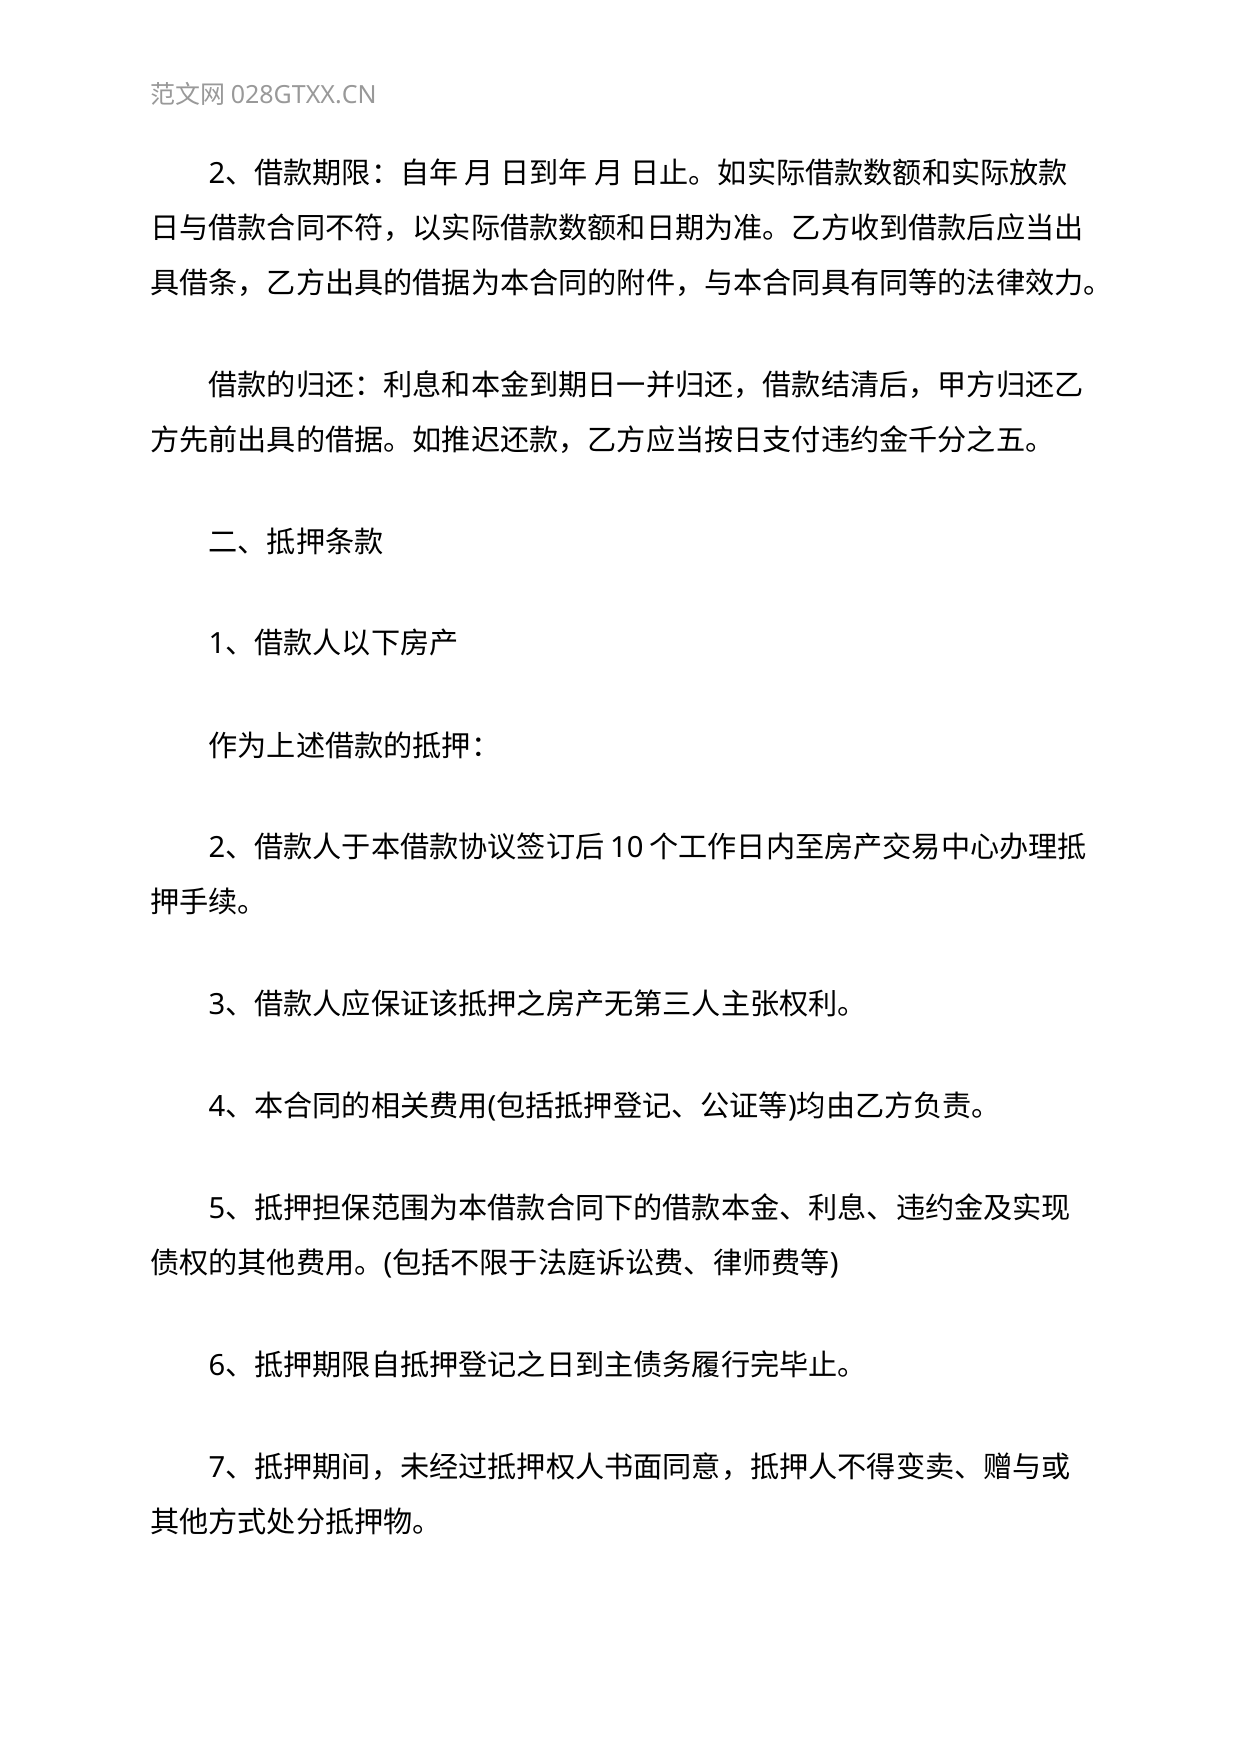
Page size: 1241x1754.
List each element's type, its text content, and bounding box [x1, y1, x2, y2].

text 4、本合同的相关费用(包括抵押登记、公证等)均由乙方负责。 [150, 1083, 1090, 1125]
text 6、抵押期限自抵押登记之日到主债务履行完毕止。 [150, 1342, 1090, 1384]
text 作为上述借款的抵押： [150, 722, 1090, 764]
text 2、借款期限：自年 月 日到年 月 日止。如实际借款数额和实际放款日与借款合同不符，以实际借款数额和日期为准。乙方收到借款后应当出具借条，乙方出具的借据为本合同的附件，与本合同具有同等的法律效力。 [150, 150, 1090, 302]
text 1、借款人以下房产 [150, 620, 1090, 662]
text 7、抵押期间，未经过抵押权人书面同意，抵押人不得变卖、赠与或其他方式处分抵押物。 [150, 1443, 1090, 1541]
text 3、借款人应保证该抵押之房产无第三人主张权利。 [150, 981, 1090, 1023]
text 二、抵押条款 [150, 518, 1090, 561]
text 2、借款人于本借款协议签订后10个工作日内至房产交易中心办理抵押手续。 [150, 824, 1090, 921]
text 5、抵押担保范围为本借款合同下的借款本金、利息、违约金及实现债权的其他费用。(包括不限于法庭诉讼费、律师费等) [150, 1184, 1090, 1282]
text 借款的归还：利息和本金到期日一并归还，借款结清后，甲方归还乙方先前出具的借据。如推迟还款，乙方应当按日支付违约金千分之五。 [150, 362, 1090, 459]
